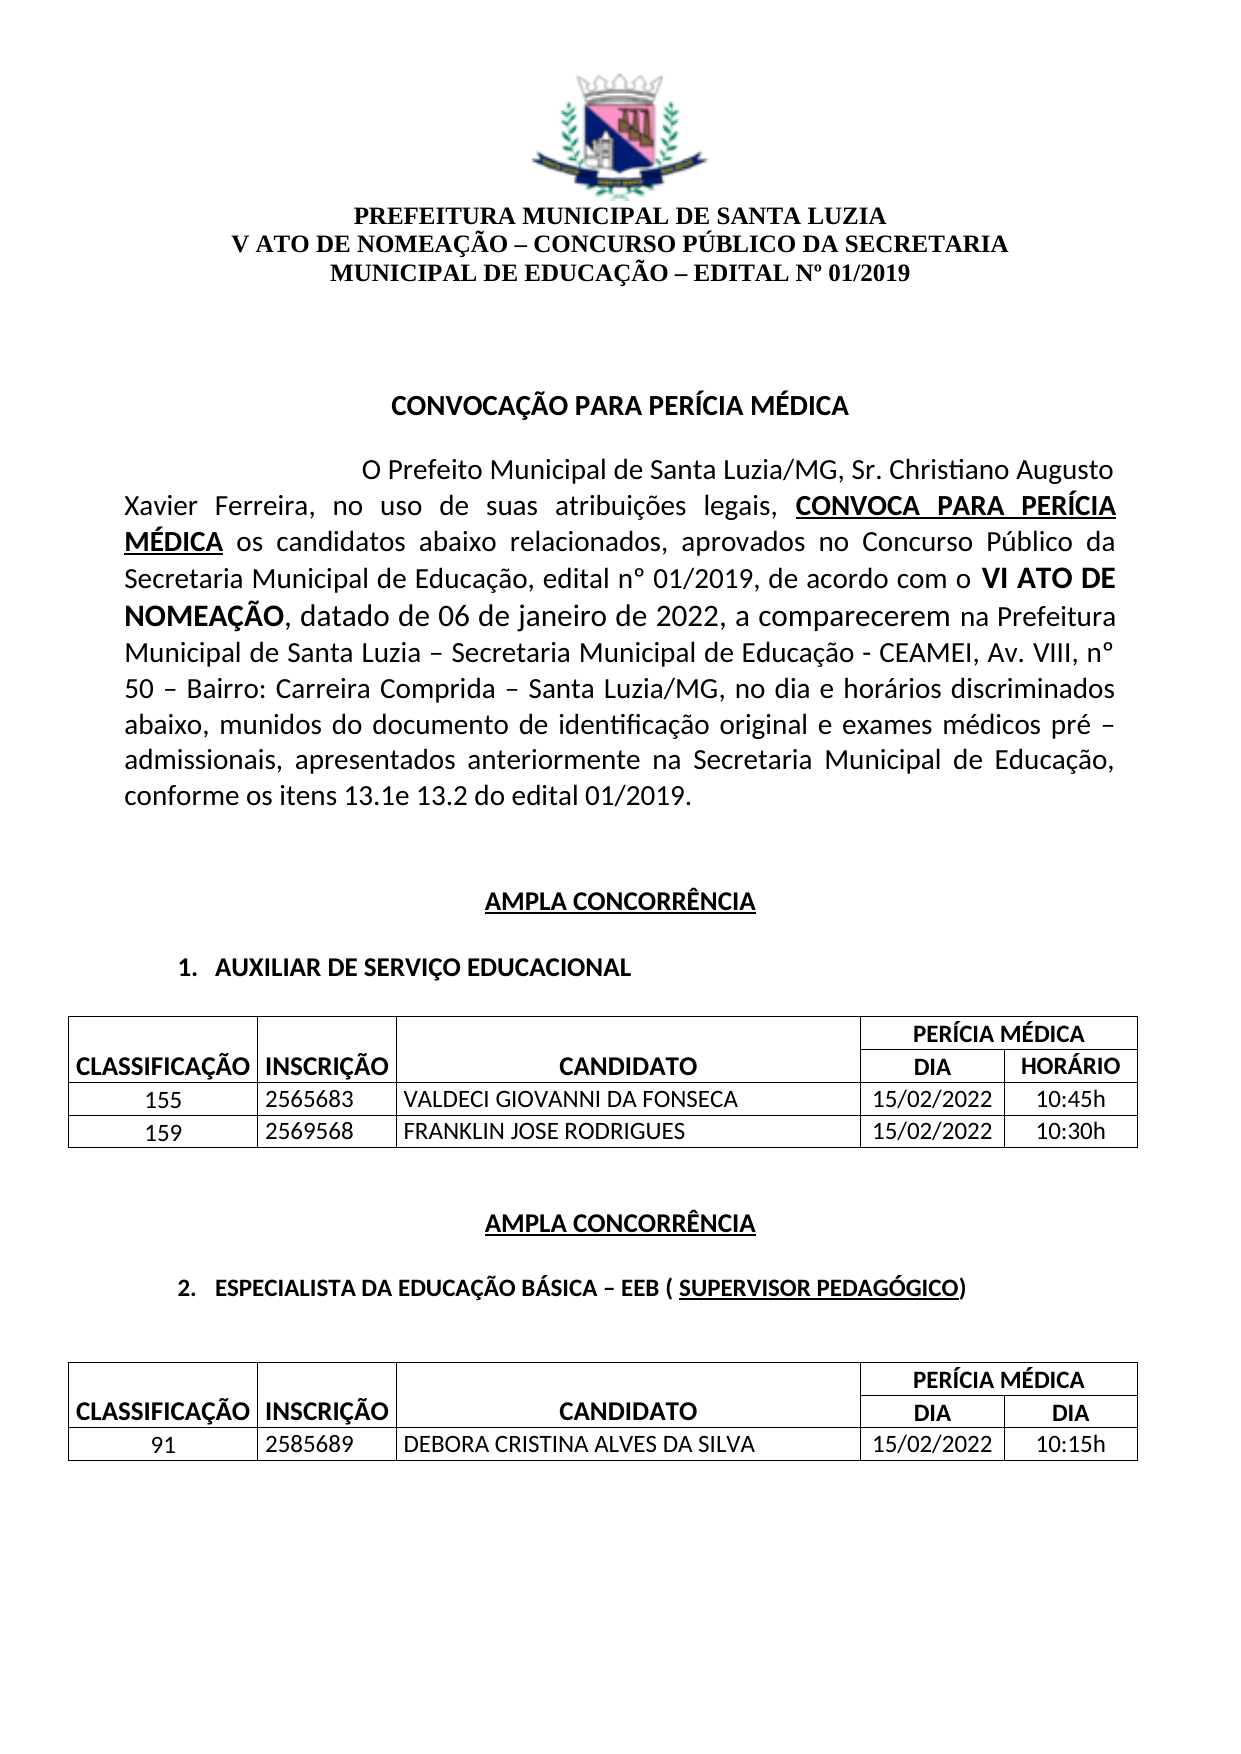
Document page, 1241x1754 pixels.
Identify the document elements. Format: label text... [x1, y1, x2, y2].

table_cell 2565683 [258, 1083, 396, 1114]
text CONVOCAÇÃO PARA PERÍCIA MÉDICA [177, 387, 1063, 423]
text AMPLA CONCORRÊNCIA [124, 1206, 1116, 1239]
table_cell HORÁRIO [1005, 1050, 1137, 1082]
table_header CLASSIFICAÇÃO [69, 1017, 257, 1082]
table_cell DIA [861, 1396, 1004, 1427]
table_cell 10:30h [1005, 1116, 1137, 1147]
table_cell 2569568 [258, 1116, 396, 1147]
text O Prefeito Municipal de Santa Luzia/MG, Sr. Christiano Augusto Xavier Ferreira, no uso de suas atribuições legais, CONVOCA PARA PERÍCIA MÉDICA os candidatos abaixo relacionados, aprovados no Concurso Público da Secretaria Municipal de Educação, edital nº 01/2019, de acordo com o VI ATO DE NOMEAÇÃO, datado de 06 de janeiro de 2022, a comparecerem na Prefeitura Municipal de Santa Luzia – Secretaria Municipal de Educação - CEAMEI, Av. VIII, nº 50 – Bairro: Carreira Comprida – Santa Luzia/MG, no dia e horários discriminados abaixo, munidos do documento de identificação original e exames médicos pré – admissionais, apresentados anteriormente na Secretaria Municipal de Educação, conforme os itens 13.1e 13.2 do edital 01/2019. [124, 451, 1116, 813]
table_cell DEBORA CRISTINA ALVES DA SILVA [397, 1428, 860, 1460]
table_cell DIA [1005, 1396, 1137, 1427]
text AMPLA CONCORRÊNCIA [124, 884, 1116, 917]
table_cell 2585689 [258, 1428, 396, 1460]
table_cell FRANKLIN JOSE RODRIGUES [397, 1116, 860, 1147]
picture [531, 73, 709, 201]
list AUXILIAR DE SERVIÇO EDUCACIONAL [177, 950, 1116, 983]
table_header INSCRIÇÃO [258, 1017, 396, 1082]
table_cell 15/02/2022 [861, 1116, 1004, 1147]
table_header CANDIDATO [397, 1363, 860, 1427]
table_header INSCRIÇÃO [258, 1363, 396, 1427]
table_header CLASSIFICAÇÃO [69, 1363, 257, 1427]
table_cell 10:15h [1005, 1428, 1137, 1460]
table_header CANDIDATO [397, 1017, 860, 1082]
table_cell 15/02/2022 [861, 1083, 1004, 1114]
table_cell 91 [69, 1428, 257, 1460]
table_header PERÍCIA MÉDICA [861, 1017, 1137, 1049]
table_cell 159 [69, 1116, 257, 1147]
table_cell DIA [861, 1050, 1004, 1082]
table_cell 10:45h [1005, 1083, 1137, 1114]
table_cell 155 [69, 1083, 257, 1114]
table_header PERÍCIA MÉDICA [861, 1363, 1137, 1394]
table_cell 15/02/2022 [861, 1428, 1004, 1460]
list ESPECIALISTA DA EDUCAÇÃO BÁSICA – EEB ( SUPERVISOR PEDAGÓGICO) [177, 1272, 1063, 1302]
table_cell VALDECI GIOVANNI DA FONSECA [397, 1083, 860, 1114]
